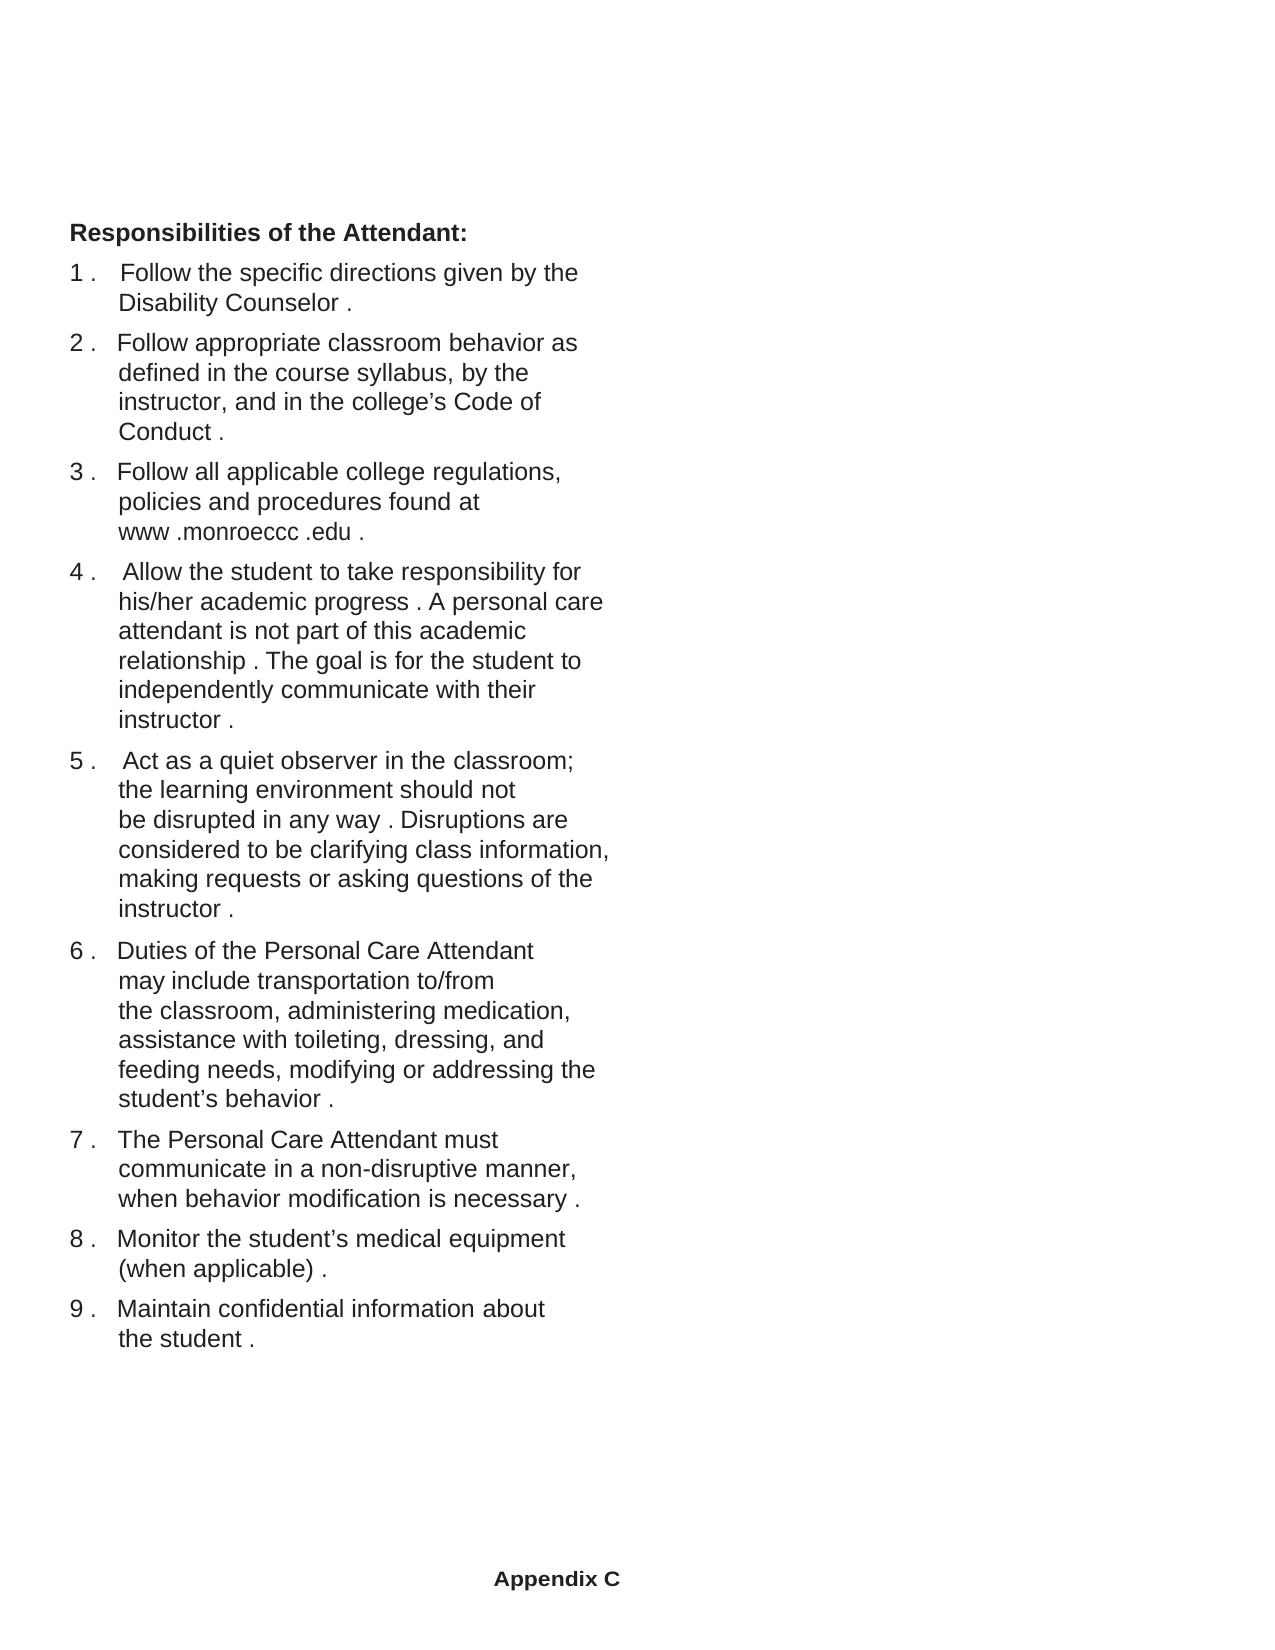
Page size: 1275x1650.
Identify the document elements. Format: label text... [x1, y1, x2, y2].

text be disrupted in any way . Disruptions are considered to be clarifying class information, making requests or asking questions of the instructor . [118, 805, 616, 922]
text the classroom, administering medication, assistance with toileting, dressing, and feeding needs, modifying or addressing the student’s behavior . [118, 996, 616, 1113]
text 7 . The Personal Care Attendant must communicate in a non-disruptive manner, when behavior modification is necessary . [69, 1125, 615, 1213]
subtitle Responsibilities of the Attendant: [69, 218, 651, 247]
text 2 . Follow appropriate classroom behavior as defined in the course syllabus, by the instructor, and in the college’s Code of Conduct . [69, 328, 593, 446]
text 6 . Duties of the Personal Care Attendant may include transportation to/from [69, 936, 572, 994]
text Appendix C [35, 1567, 620, 1591]
text www .monroeccc .edu . [118, 517, 651, 545]
text 9 . Maintain confidential information about the student . [69, 1294, 585, 1352]
text 3 . Follow all applicable college regulations, policies and procedures found at [69, 457, 601, 516]
text 1 . Follow the specific directions given by the Disability Counselor . [69, 258, 617, 317]
text 5 . Act as a quiet observer in the classroom; the learning environment should not [69, 746, 613, 804]
text 4 . Allow the student to take responsibility for his/her academic progress . A personal care attendant is not part of this academic relationship . The goal is for the student to independently communicate with their instructor . [69, 557, 616, 734]
text 8 . Monitor the student’s medical equipment (when applicable) . [69, 1224, 604, 1283]
